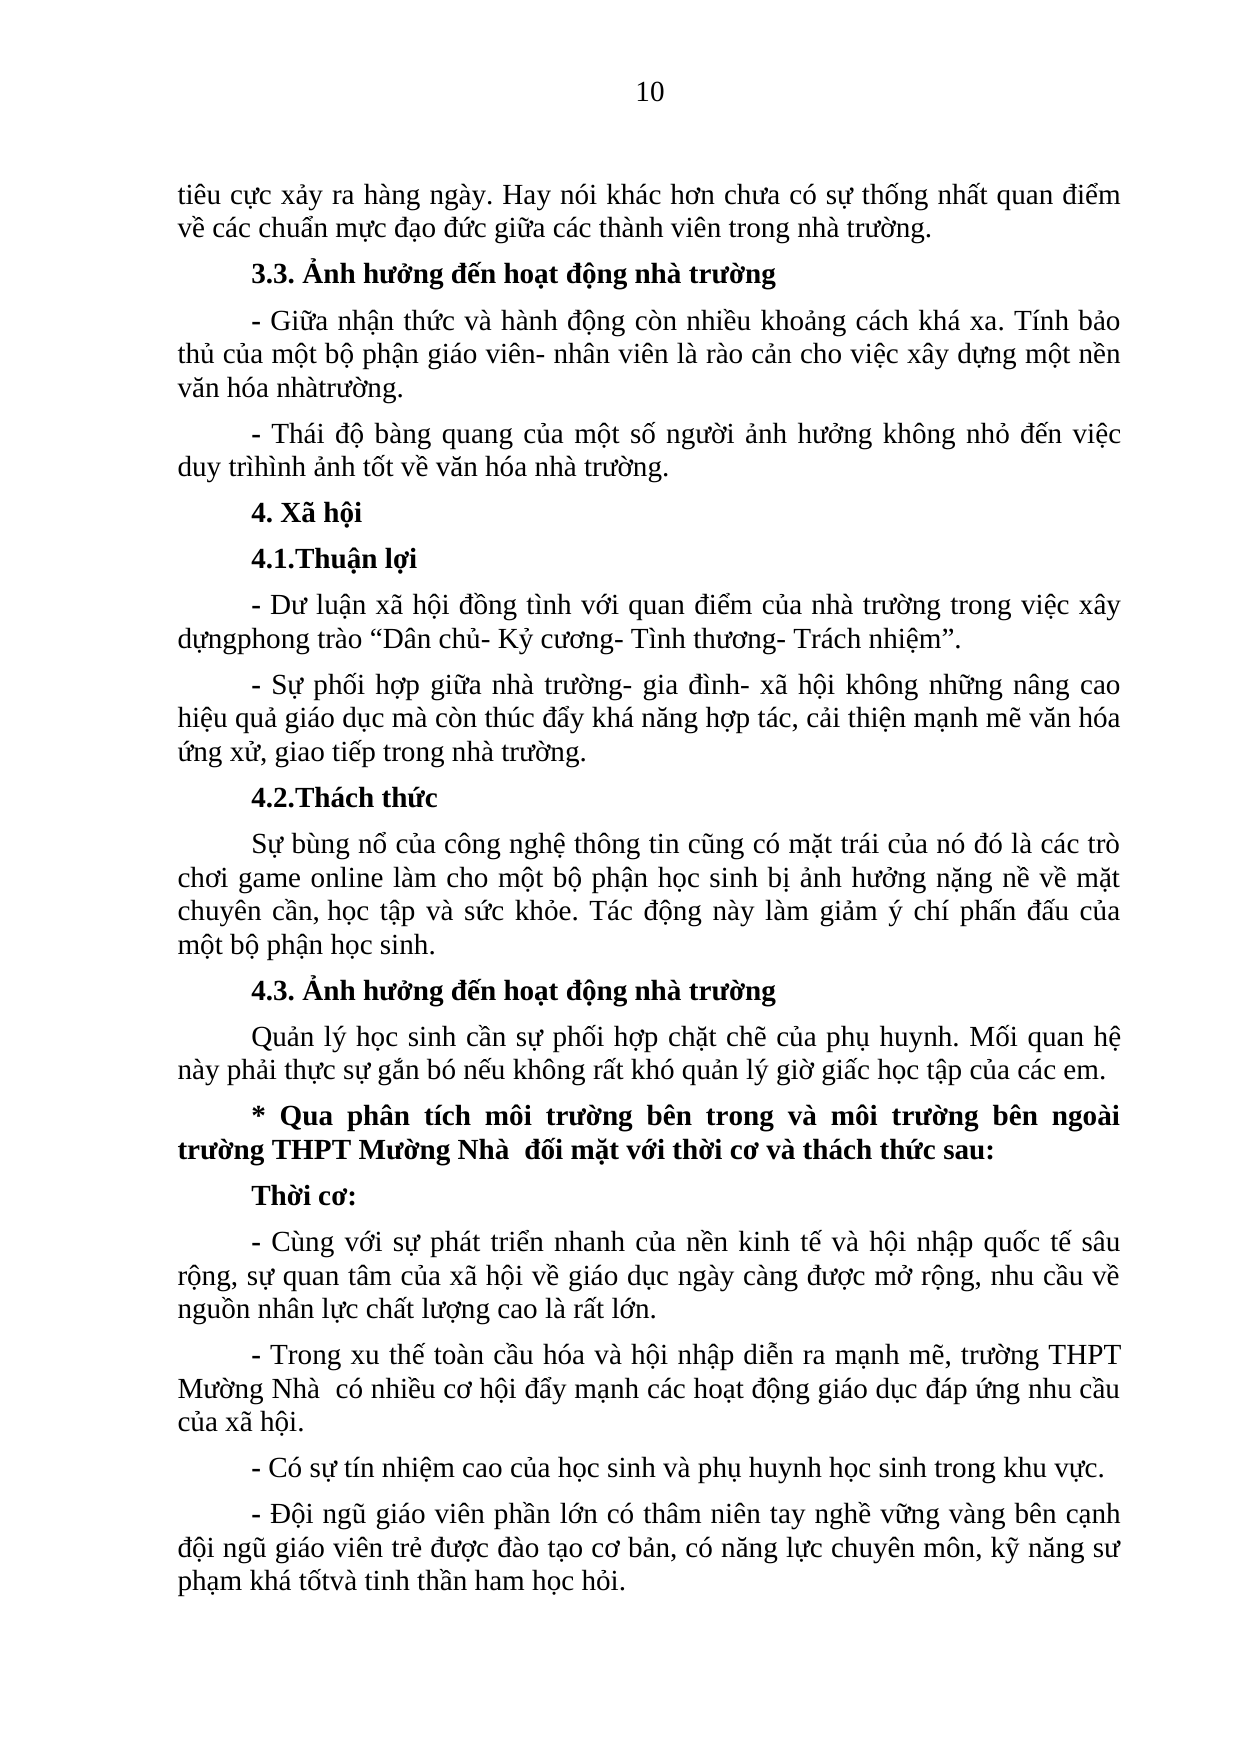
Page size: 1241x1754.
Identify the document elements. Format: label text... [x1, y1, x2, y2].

text - Trong xu thế toàn cầu hóa và hội nhập diễn ra mạnh mẽ, trường THPT Mường Nhà có nhiều cơ hội đẩy mạnh các hoạt động giáo dục đáp ứng nhu cầu của xã hội. [177, 1337, 1122, 1438]
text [177, 177, 1122, 244]
text - Giữa nhận thức và hành động còn nhiều khoảng cách khá xa. Tính bảo thủ của một bộ phận giáo viên- nhân viên là rào cản cho việc xây dựng một nền văn hóa nhàtrường. [177, 303, 1122, 403]
text 4. Xã hội [177, 495, 1122, 529]
text Sự bùng nổ của công nghệ thông tin cũng có mặt trái của nó đó là các trò chơi game online làm cho một bộ phận học sinh bị ảnh hưởng nặng nề về mặt chuyên cần, học tập và sức khỏe. Tác động này làm giảm ý chí phấn đấu của một bộ phận học sinh. [177, 826, 1122, 960]
text - Sự phối hợp giữa nhà trường- gia đình- xã hội không những nâng cao hiệu quả giáo dục mà còn thúc đẩy khá năng hợp tác, cải thiện mạnh mẽ văn hóa ứng xử, giao tiếp trong nhà trường. [177, 667, 1122, 768]
text 3.3. Ảnh hưởng đến hoạt động nhà trường [177, 257, 1122, 290]
text - Cùng với sự phát triển nhanh của nền kinh tế và hội nhập quốc tế sâu rộng, sự quan tâm của xã hội về giáo dục ngày càng được mở rộng, nhu cầu về nguồn nhân lực chất lượng cao là rất lớn. [177, 1224, 1122, 1325]
text - Thái độ bàng quang của một số người ảnh hưởng không nhỏ đến việc duy trìhình ảnh tốt về văn hóa nhà trường. [177, 416, 1122, 483]
text - Có sự tín nhiệm cao của học sinh và phụ huynh học sinh trong khu vực. [177, 1450, 1122, 1484]
text 4.1.Thuận lợi [177, 541, 1122, 575]
text Quản lý học sinh cần sự phối hợp chặt chẽ của phụ huynh. Mối quan hệ này phải thực sự gắn bó nếu không rất khó quản lý giờ giấc học tập của các em. [177, 1019, 1122, 1086]
text 4.2.Thách thức [177, 780, 1122, 814]
text * Qua phân tích môi trường bên trong và môi trường bên ngoài trường THPT Mường Nhà đối mặt với thời cơ và thách thức sau: [177, 1098, 1122, 1166]
text Thời cơ: [177, 1178, 1122, 1212]
text 4.3. Ảnh hưởng đến hoạt động nhà trường [177, 973, 1122, 1006]
text - Đội ngũ giáo viên phần lớn có thâm niên tay nghề vững vàng bên cạnh đội ngũ giáo viên trẻ được đào tạo cơ bản, có năng lực chuyên môn, kỹ năng sư phạm khá tốtvà tinh thần ham học hỏi. [177, 1496, 1122, 1597]
text - Dư luận xã hội đồng tình với quan điểm của nhà trường trong việc xây dựngphong trào “Dân chủ- Kỷ cương- Tình thương- Trách nhiệm”. [177, 587, 1122, 654]
